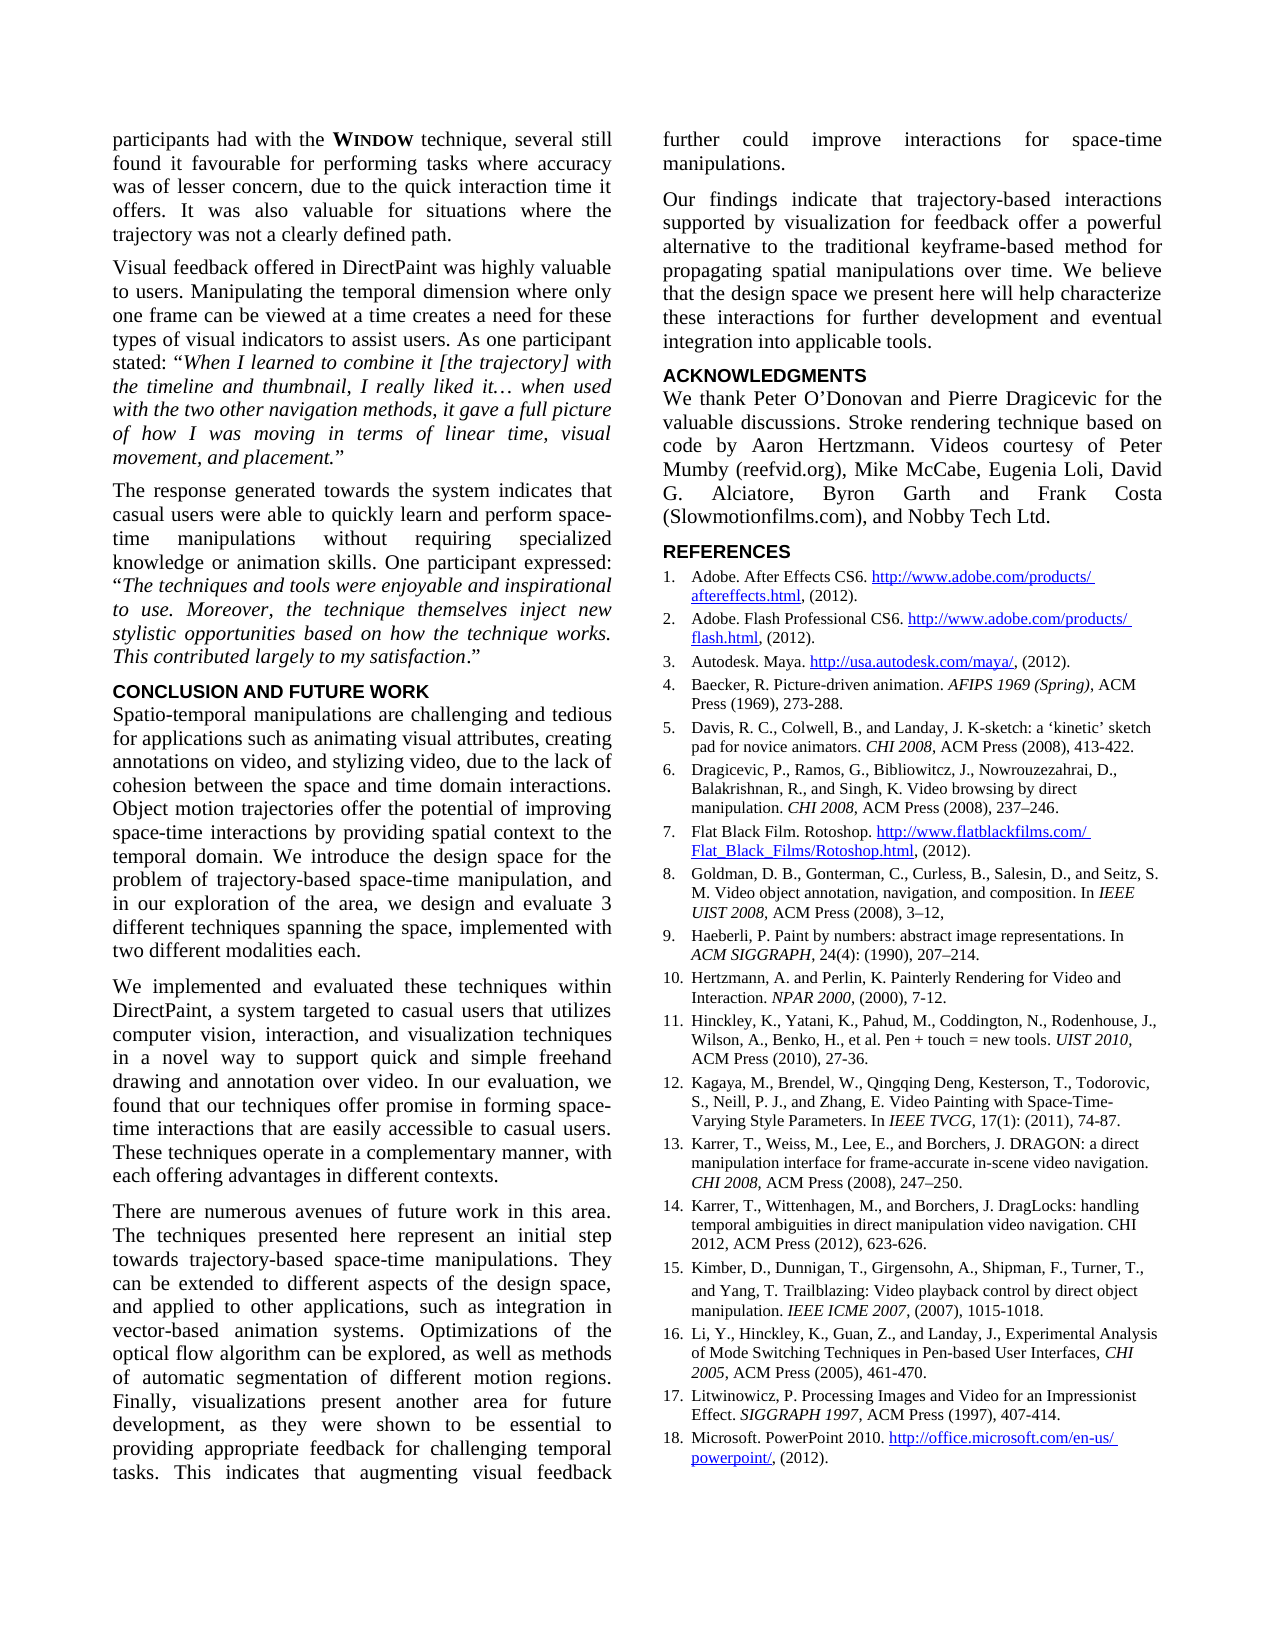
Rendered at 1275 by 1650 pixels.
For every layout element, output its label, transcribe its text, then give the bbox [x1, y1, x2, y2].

list Baecker, R. Picture-driven animation. AFIPS 1969 (Spring), ACM Press (1969), 273-288. [663, 675, 1162, 713]
list Hinckley, K., Yatani, K., Pahud, M., Coddington, N., Rodenhouse, J., Wilson, A., Benko, H., et al. Pen + touch = new tools. UIST 2010, ACM Press (2010), 27-36. [663, 1011, 1162, 1068]
list Karrer, T., Weiss, M., Lee, E., and Borchers, J. DRAGON: a direct manipulation interface for frame-accurate in-scene video navigation. CHI 2008, ACM Press (2008), 247–250. [663, 1134, 1162, 1192]
list Autodesk. Maya. http://usa.autodesk.com/maya/, (2012). [663, 652, 1162, 671]
list Microsoft. PowerPoint 2010. http://office.microsoft.com/en-us/ powerpoint/, (2012). [663, 1428, 1162, 1467]
list Kimber, D., Dunnigan, T., Girgensohn, A., Shipman, F., Turner, T., and Yang, T. Trailblazing: Video playback control by direct object manipulation. IEEE ICME 2007, (2007), 1015-1018. [663, 1257, 1162, 1320]
text There are numerous avenues of future work in this area. The techniques presented here represent an initial step towards trajectory-based space-time manipulations. They can be extended to different aspects of the design space, and applied to other applications, such as integration in vector-based animation systems. Optimizations of the optical flow algorithm can be explored, as well as methods of automatic segmentation of different motion regions. Finally, visualizations present another area for future development, as they were shown to be essential to providing appropriate feedback for challenging temporal tasks. This indicates that augmenting visual feedback further could improve interactions for space-time manipulations. [112, 1200, 612, 1484]
list Hertzmann, A. and Perlin, K. Painterly Rendering for Video and Interaction. NPAR 2000, (2000), 7-12. [663, 968, 1162, 1007]
text We thank Peter O’Donovan and Pierre Dragicevic for the valuable discussions. Stroke rendering technique based on code by Aaron Hertzmann. Videos courtesy of Peter Mumby (reefvid.org), Mike McCabe, Eugenia Loli, David G. Alciatore, Byron Garth and Frank Costa (Slowmotionfilms.com), and Nobby Tech Ltd. [663, 387, 1162, 528]
list Kagaya, M., Brendel, W., Qingqing Deng, Kesterson, T., Todorovic, S., Neill, P. J., and Zhang, E. Video Painting with Space-Time-Varying Style Parameters. In IEEE TVCG, 17(1): (2011), 74-87. [663, 1072, 1162, 1130]
text Spatio-temporal manipulations are challenging and tedious for applications such as animating visual attributes, creating annotations on video, and stylizing video, due to the lack of cohesion between the space and time domain interactions. Object motion trajectories offer the potential of improving space-time interactions by providing spatial context to the temporal domain. We introduce the design space for the problem of trajectory-based space-time manipulation, and in our exploration of the area, we design and evaluate 3 different techniques spanning the space, implemented with two different modalities each. [112, 702, 612, 962]
list Adobe. After Effects CS6. http://www.adobe.com/products/ aftereffects.html, (2012). [663, 567, 1162, 605]
text Visual feedback offered in DirectPaint was highly valuable to users. Manipulating the temporal dimension where only one frame can be viewed at a time creates a need for these types of visual indicators to assist users. As one participant stated: “When I learned to combine it [the trajectory] with the timeline and thumbnail, I really liked it… when used with the two other navigation methods, it gave a full picture of how I was moving in terms of linear time, visual movement, and placement.” [112, 256, 612, 469]
list Litwinowicz, P. Processing Images and Video for an Impressionist Effect. SIGGRAPH 1997, ACM Press (1997), 407-414. [663, 1386, 1162, 1424]
list Karrer, T., Wittenhagen, M., and Borchers, J. DragLocks: handling temporal ambiguities in direct manipulation video navigation. CHI 2012, ACM Press (2012), 623-626. [663, 1196, 1162, 1253]
text Our findings indicate that trajectory-based interactions supported by visualization for feedback offer a powerful alternative to the traditional keyframe-based method for propagating spatial manipulations over time. We believe that the design space we present here will help characterize these interactions for further development and eventual integration into applicable tools. [663, 187, 1162, 353]
subtitle ACKNOWLEDGMENTS [663, 365, 1162, 387]
text The response generated towards the system indicates that casual users were able to quickly learn and perform space-time manipulations without requiring specialized knowledge or animation skills. One participant expressed: “The techniques and tools were enjoyable and inspirational to use. Moreover, the technique themselves inject new stylistic opportunities based on how the technique works. This contributed largely to my satisfaction.” [112, 479, 612, 668]
list Goldman, D. B., Gonterman, C., Curless, B., Salesin, D., and Seitz, S. M. Video object annotation, navigation, and composition. In IEEE UIST 2008, ACM Press (2008), 3–12, [663, 864, 1162, 922]
list Davis, R. C., Colwell, B., and Landay, J. K-sketch: a ‘kinetic’ sketch pad for novice animators. CHI 2008, ACM Press (2008), 413-422. [663, 717, 1162, 756]
list Li, Y., Hinckley, K., Guan, Z., and Landay, J., Experimental Analysis of Mode Switching Techniques in Pen-based User Interfaces, CHI 2005, ACM Press (2005), 461-470. [663, 1324, 1162, 1382]
list Dragicevic, P., Ramos, G., Bibliowitcz, J., Nowrouzezahrai, D., Balakrishnan, R., and Singh, K. Video browsing by direct manipulation. CHI 2008, ACM Press (2008), 237–246. [663, 760, 1162, 817]
subtitle REFERENCES [663, 541, 1162, 562]
subtitle Conclusion and Future Work [112, 681, 612, 702]
list Flat Black Film. Rotoshop. http://www.flatblackfilms.com/ Flat_Black_Films/Rotoshop.html, (2012). [663, 822, 1162, 860]
list Adobe. Flash Professional CS6. http://www.adobe.com/products/ flash.html, (2012). [663, 609, 1162, 647]
text We implemented and evaluated these techniques within DirectPaint, a system targeted to casual users that utilizes computer vision, interaction, and visualization techniques in a novel way to support quick and simple freehand drawing and annotation over video. In our evaluation, we found that our techniques offer promise in forming space-time interactions that are easily accessible to casual users. These techniques operate in a complementary manner, with each offering advantages in different contexts. [112, 975, 612, 1187]
list Haeberli, P. Paint by numbers: abstract image representations. In ACM SIGGRAPH, 24(4): (1990), 207–214. [663, 926, 1162, 964]
